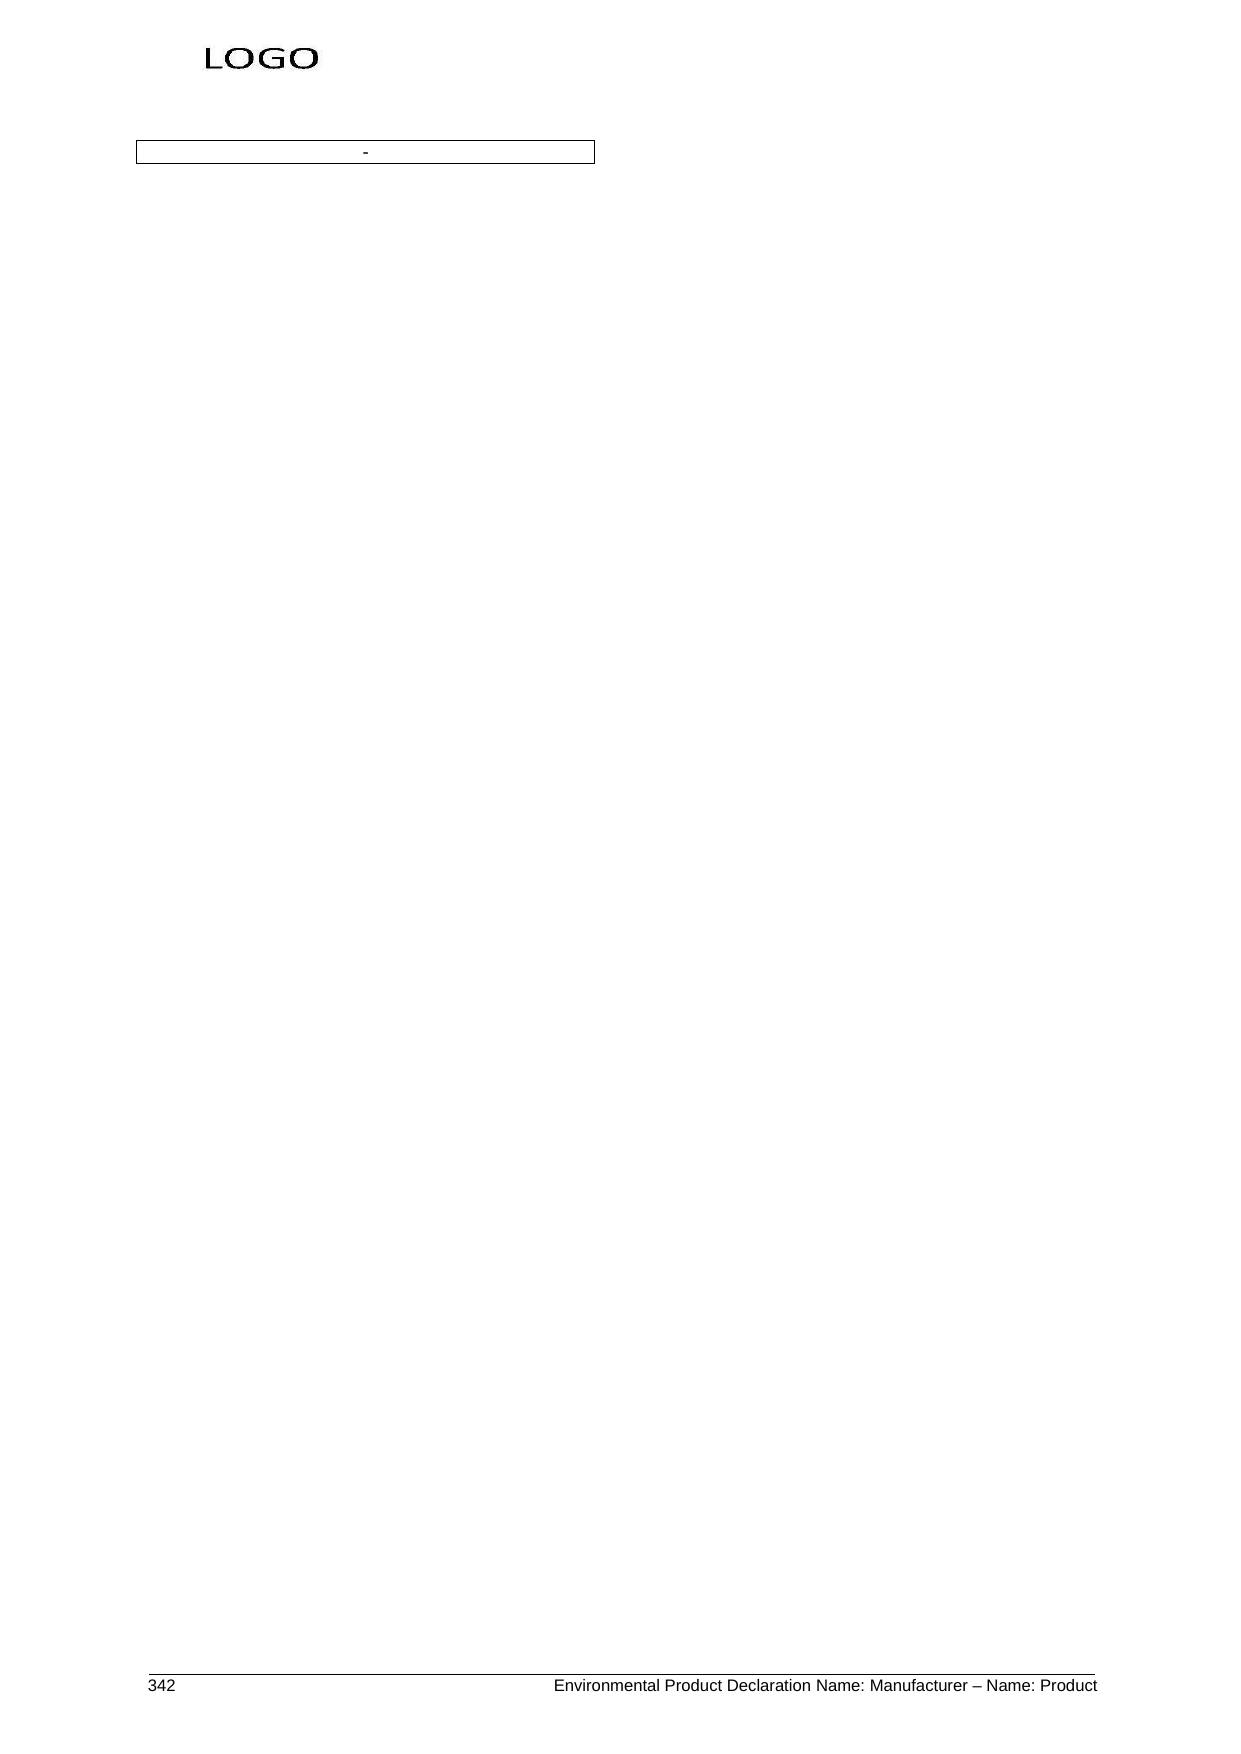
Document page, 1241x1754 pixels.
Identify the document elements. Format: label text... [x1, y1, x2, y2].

table_cell - [137, 141, 594, 162]
picture [148, 15, 624, 104]
